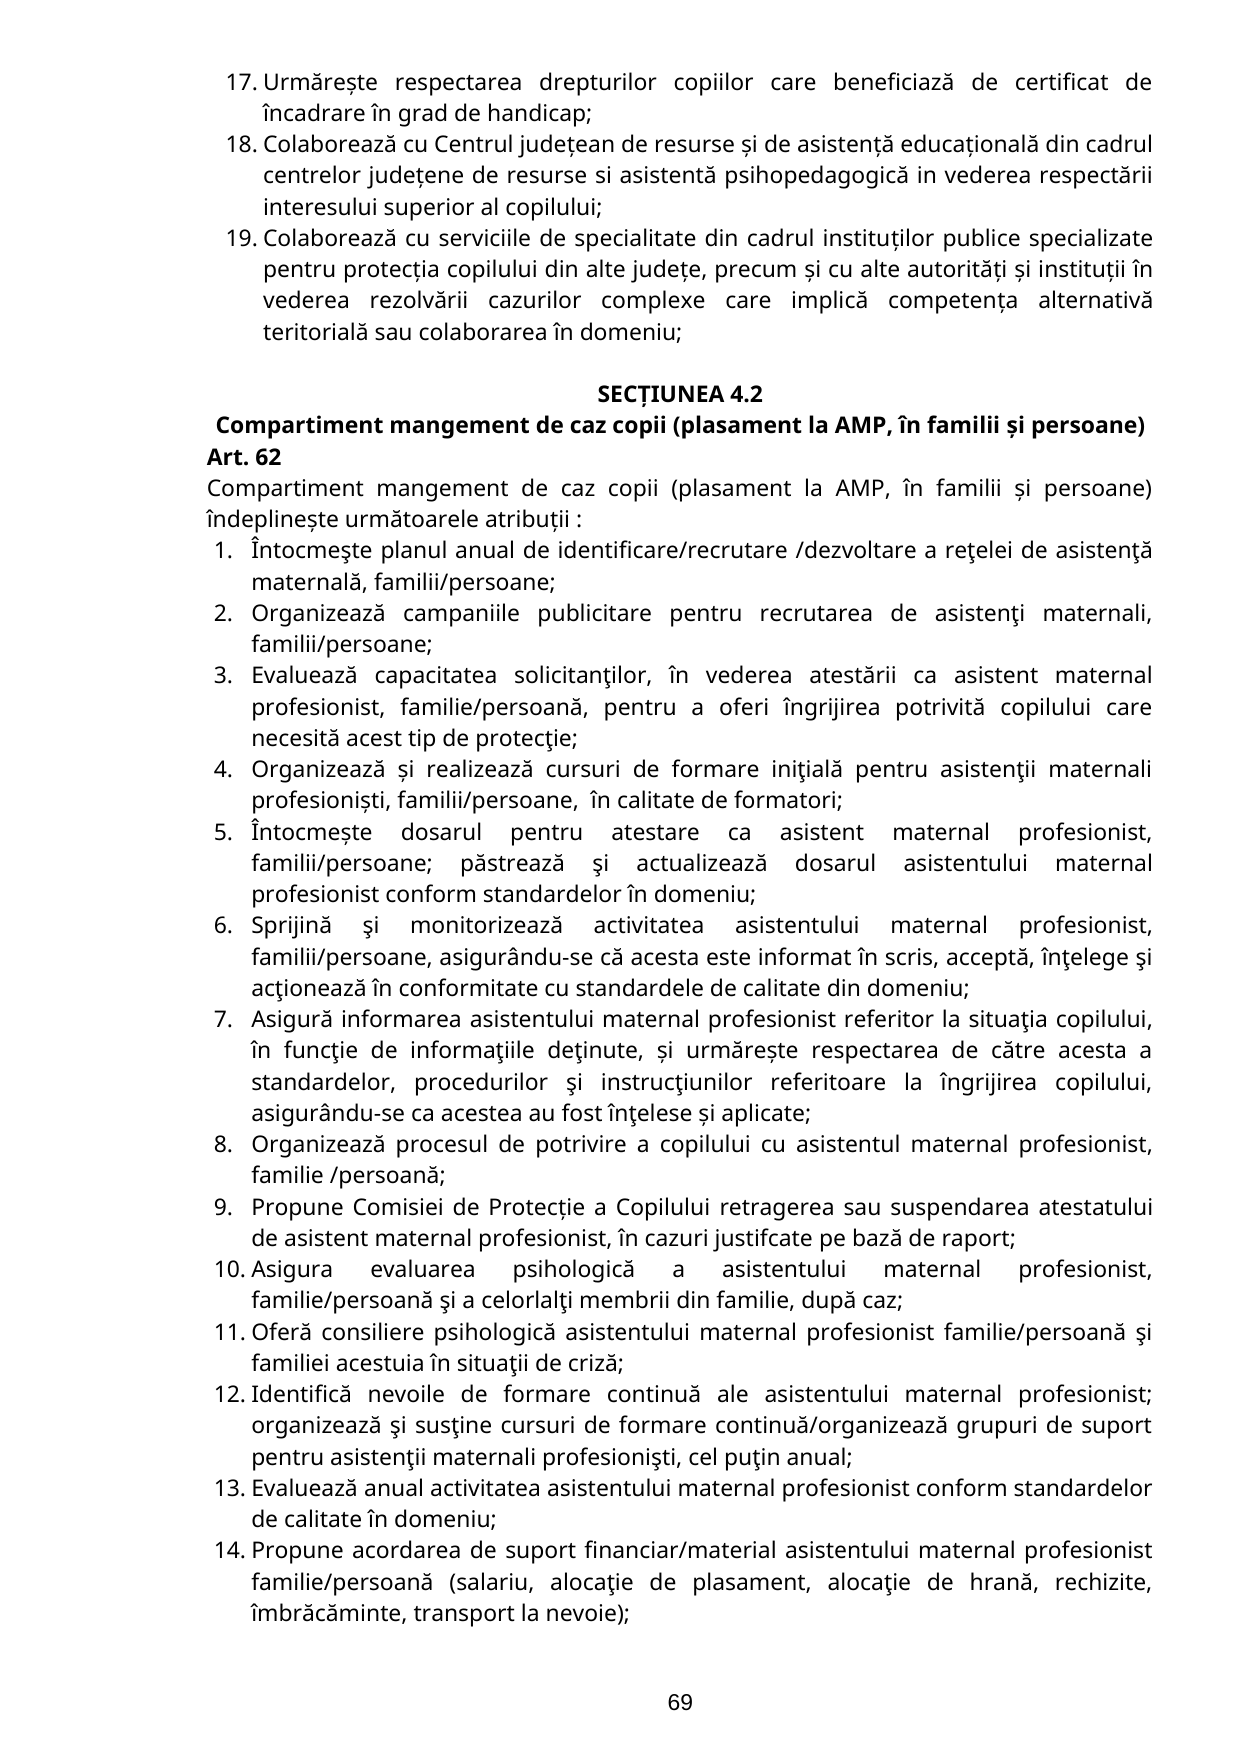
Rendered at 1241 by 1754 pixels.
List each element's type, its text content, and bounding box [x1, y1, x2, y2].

list Propune Comisiei de Protecție a Copilului retragerea sau suspendarea atestatului de asistent maternal profesionist, în cazuri justifcate pe bază de raport; [213, 1191, 1153, 1253]
list Organizează procesul de potrivire a copilului cu asistentul maternal profesionist, familie /persoană; [213, 1128, 1153, 1191]
text SECȚIUNEA 4.2 [207, 378, 1153, 409]
list Oferă consiliere psihologică asistentului maternal profesionist familie/persoană şi familiei acestuia în situaţii de criză; [213, 1316, 1153, 1378]
text Compartiment mangement de caz copii (plasament la AMP, în familii și persoane) îndeplinește următoarele atribuții : [207, 472, 1153, 534]
list Propune acordarea de suport financiar/material asistentului maternal profesionist familie/persoană (salariu, alocaţie de plasament, alocaţie de hrană, rechizite, îmbrăcăminte, transport la nevoie); [213, 1534, 1153, 1628]
list Colaborează cu Centrul județean de resurse și de asistență educațională din cadrul centrelor județene de resurse si asistentă psihopedagogică in vederea respectării interesului superior al copilului; [225, 128, 1153, 222]
list Întocmeşte planul anual de identificare/recrutare /dezvoltare a reţelei de asistenţă maternală, familii/persoane; [213, 534, 1153, 597]
list Întocmește dosarul pentru atestare ca asistent maternal profesionist, familii/persoane; păstrează şi actualizează dosarul asistentului maternal profesionist conform standardelor în domeniu; [213, 816, 1153, 909]
list Asigură informarea asistentului maternal profesionist referitor la situaţia copilului, în funcţie de informaţiile deţinute, și urmărește respectarea de către acesta a standardelor, procedurilor şi instrucţiunilor referitoare la îngrijirea copilului, asigurându-se ca acestea au fost înţelese și aplicate; [213, 1003, 1153, 1128]
list Asigura evaluarea psihologică a asistentului maternal profesionist, familie/persoană şi a celorlalţi membrii din familie, după caz; [213, 1253, 1153, 1316]
list Organizează și realizează cursuri de formare iniţială pentru asistenţii maternali profesioniști, familii/persoane, în calitate de formatori; [213, 753, 1153, 816]
list Urmăreşte respectarea drepturilor copiilor care beneficiază de certificat de încadrare în grad de handicap; [225, 66, 1153, 128]
list Evaluează capacitatea solicitanţilor, în vederea atestării ca asistent maternal profesionist, familie/persoană, pentru a oferi îngrijirea potrivită copilului care necesită acest tip de protecţie; [213, 659, 1153, 753]
text Art. 62 [207, 441, 1153, 472]
list Evaluează anual activitatea asistentului maternal profesionist conform standardelor de calitate în domeniu; [213, 1472, 1153, 1534]
list Sprijină şi monitorizează activitatea asistentului maternal profesionist, familii/persoane, asigurându-se că acesta este informat în scris, acceptă, înţelege şi acţionează în conformitate cu standardele de calitate din domeniu; [213, 909, 1153, 1003]
list Colaborează cu serviciile de specialitate din cadrul instituților publice specializate pentru protecția copilului din alte județe, precum și cu alte autorități și instituții în vederea rezolvării cazurilor complexe care implică competența alternativă teritorială sau colaborarea în domeniu; [225, 222, 1153, 347]
list Organizează campaniile publicitare pentru recrutarea de asistenţi maternali, familii/persoane; [213, 597, 1153, 659]
text Compartiment mangement de caz copii (plasament la AMP, în familii și persoane) [207, 409, 1153, 441]
list Identifică nevoile de formare continuă ale asistentului maternal profesionist; organizează şi susţine cursuri de formare continuă/organizează grupuri de suport pentru asistenţii maternali profesionişti, cel puţin anual; [213, 1378, 1153, 1472]
